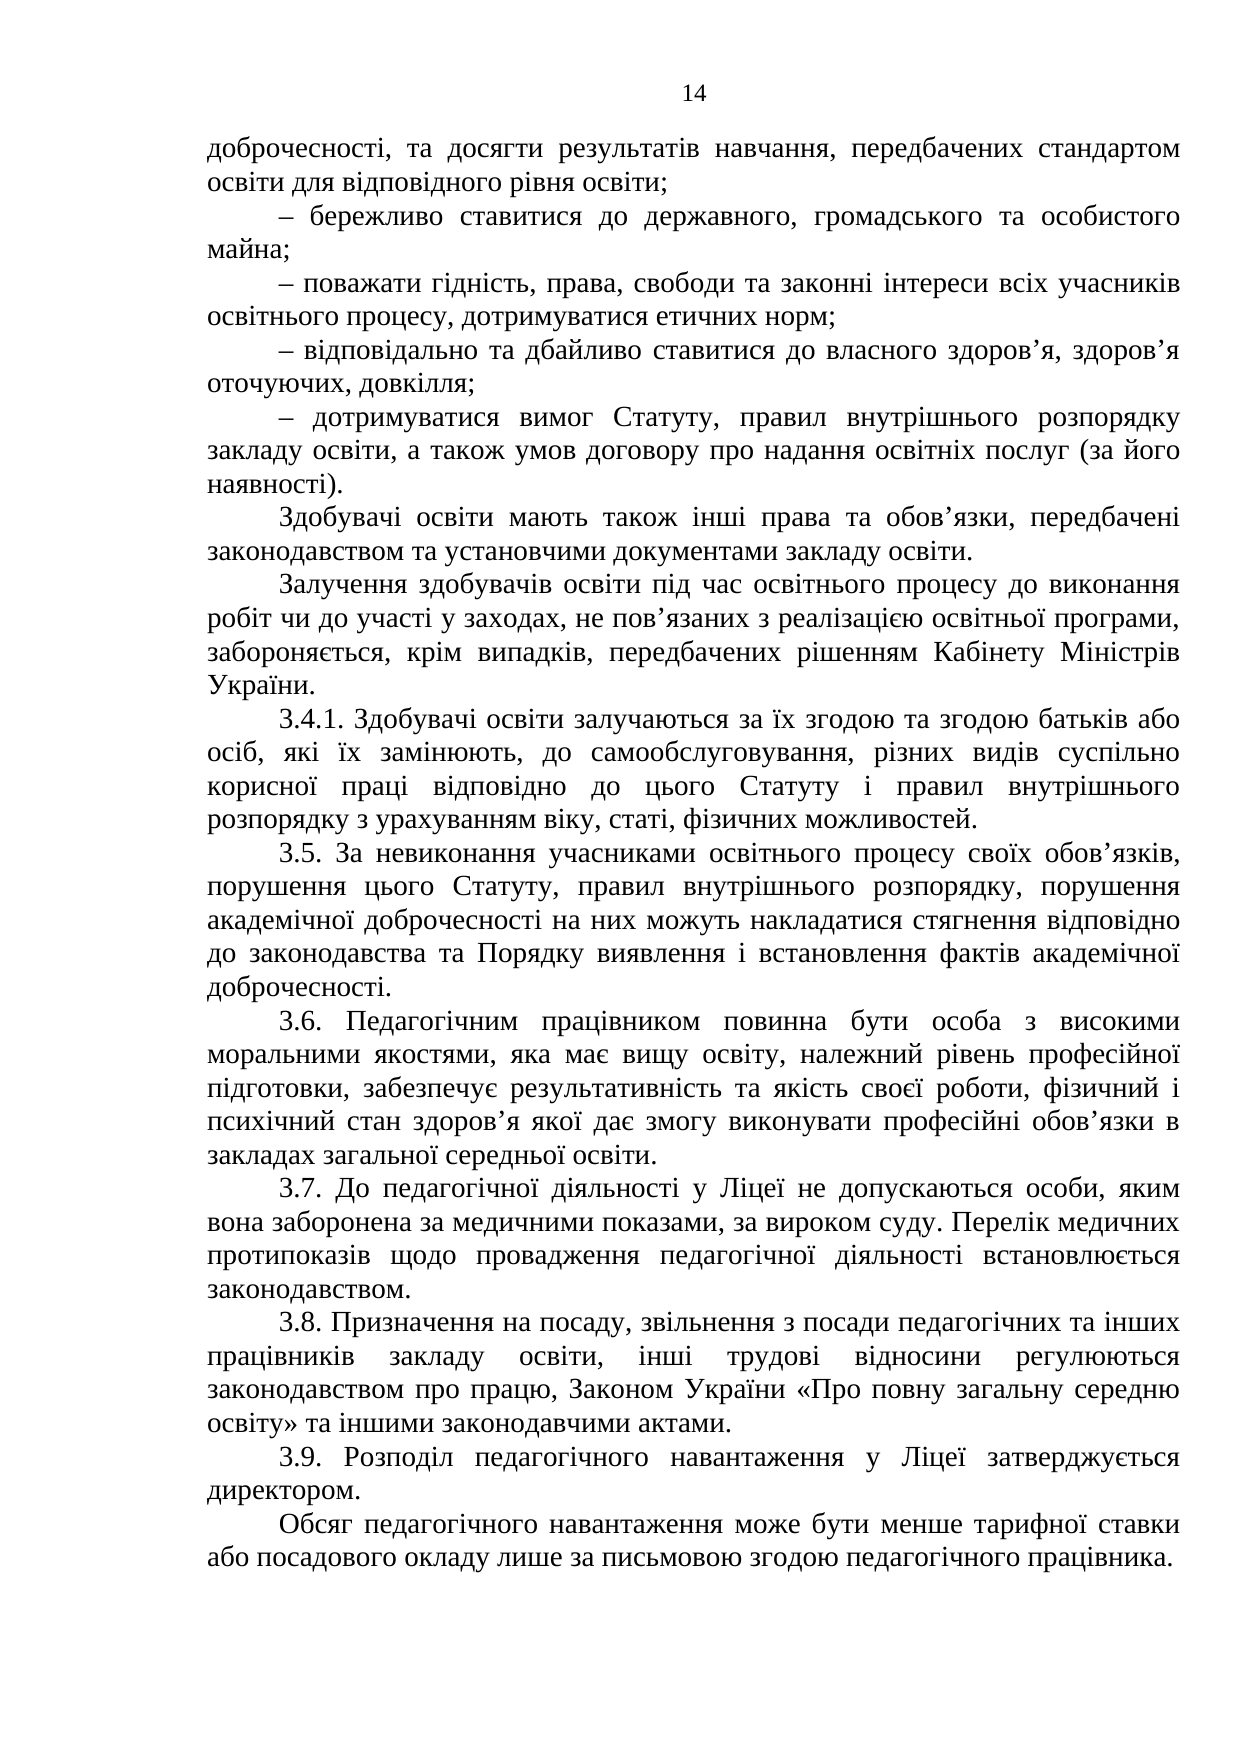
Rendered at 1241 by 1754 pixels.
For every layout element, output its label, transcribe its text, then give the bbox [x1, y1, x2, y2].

list 3.8. Призначення на посаду, звільнення з посади педагогічних та інших працівників закладу освіти, інші трудові відносини регулюються законодавством про працю, Законом України «Про повну загальну середню освіту» та іншими законодавчими актами. [207, 1304, 1181, 1439]
list 3.7. До педагогічної діяльності у Ліцеї не допускаються особи, яким вона заборонена за медичними показами, за вироком суду. Перелік медичних протипоказів щодо провадження педагогічної діяльності встановлюється законодавством. [207, 1170, 1181, 1304]
list – поважати гідність, права, свободи та законні інтереси всіх учасників освітнього процесу, дотримуватися етичних норм; [207, 265, 1181, 332]
list – дотримуватися вимог Статуту, правил внутрішнього розпорядку закладу освіти, а також умов договору про надання освітніх послуг (за його наявності). [207, 399, 1181, 499]
list 3.5. За невиконання учасниками освітнього процесу своїх обов’язків, порушення цього Статуту, правил внутрішнього розпорядку, порушення академічної доброчесності на них можуть накладатися стягнення відповідно до законодавства та Порядку виявлення і встановлення фактів академічної доброчесності. [207, 835, 1181, 1003]
list Залучення здобувачів освіти під час освітнього процесу до виконання робіт чи до участі у заходах, не пов’язаних з реалізацією освітньої програми, забороняється, крім випадків, передбачених рішенням Кабінету Міністрів України. [207, 567, 1181, 701]
list 3.4.1. Здобувачі освіти залучаються за їх згодою та згодою батьків або осіб, які їх замінюють, до самообслуговування, різних видів суспільно корисної праці відповідно до цього Статуту і правил внутрішнього розпорядку з урахуванням віку, статі, фізичних можливостей. [207, 701, 1181, 835]
list 3.9. Розподіл педагогічного навантаження у Ліцеї затверджується директором. [207, 1439, 1181, 1506]
list Обсяг педагогічного навантаження може бути менше тарифної ставки або посадового окладу лише за письмовою згодою педагогічного працівника. [207, 1506, 1181, 1573]
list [207, 131, 1181, 198]
list – бережливо ставитися до державного, громадського та особистого майна; [207, 198, 1181, 265]
list – відповідально та дбайливо ставитися до власного здоров’я, здоров’я оточуючих, довкілля; [207, 332, 1181, 399]
list 3.6. Педагогічним працівником повинна бути особа з високими моральними якостями, яка має вищу освіту, належний рівень професійної підготовки, забезпечує результативність та якість своєї роботи, фізичний і психічний стан здоров’я якої дає змогу виконувати професійні обов’язки в закладах загальної середньої освіти. [207, 1003, 1181, 1170]
list Здобувачі освіти мають також інші права та обов’язки, передбачені законодавством та установчими документами закладу освіти. [207, 499, 1181, 567]
